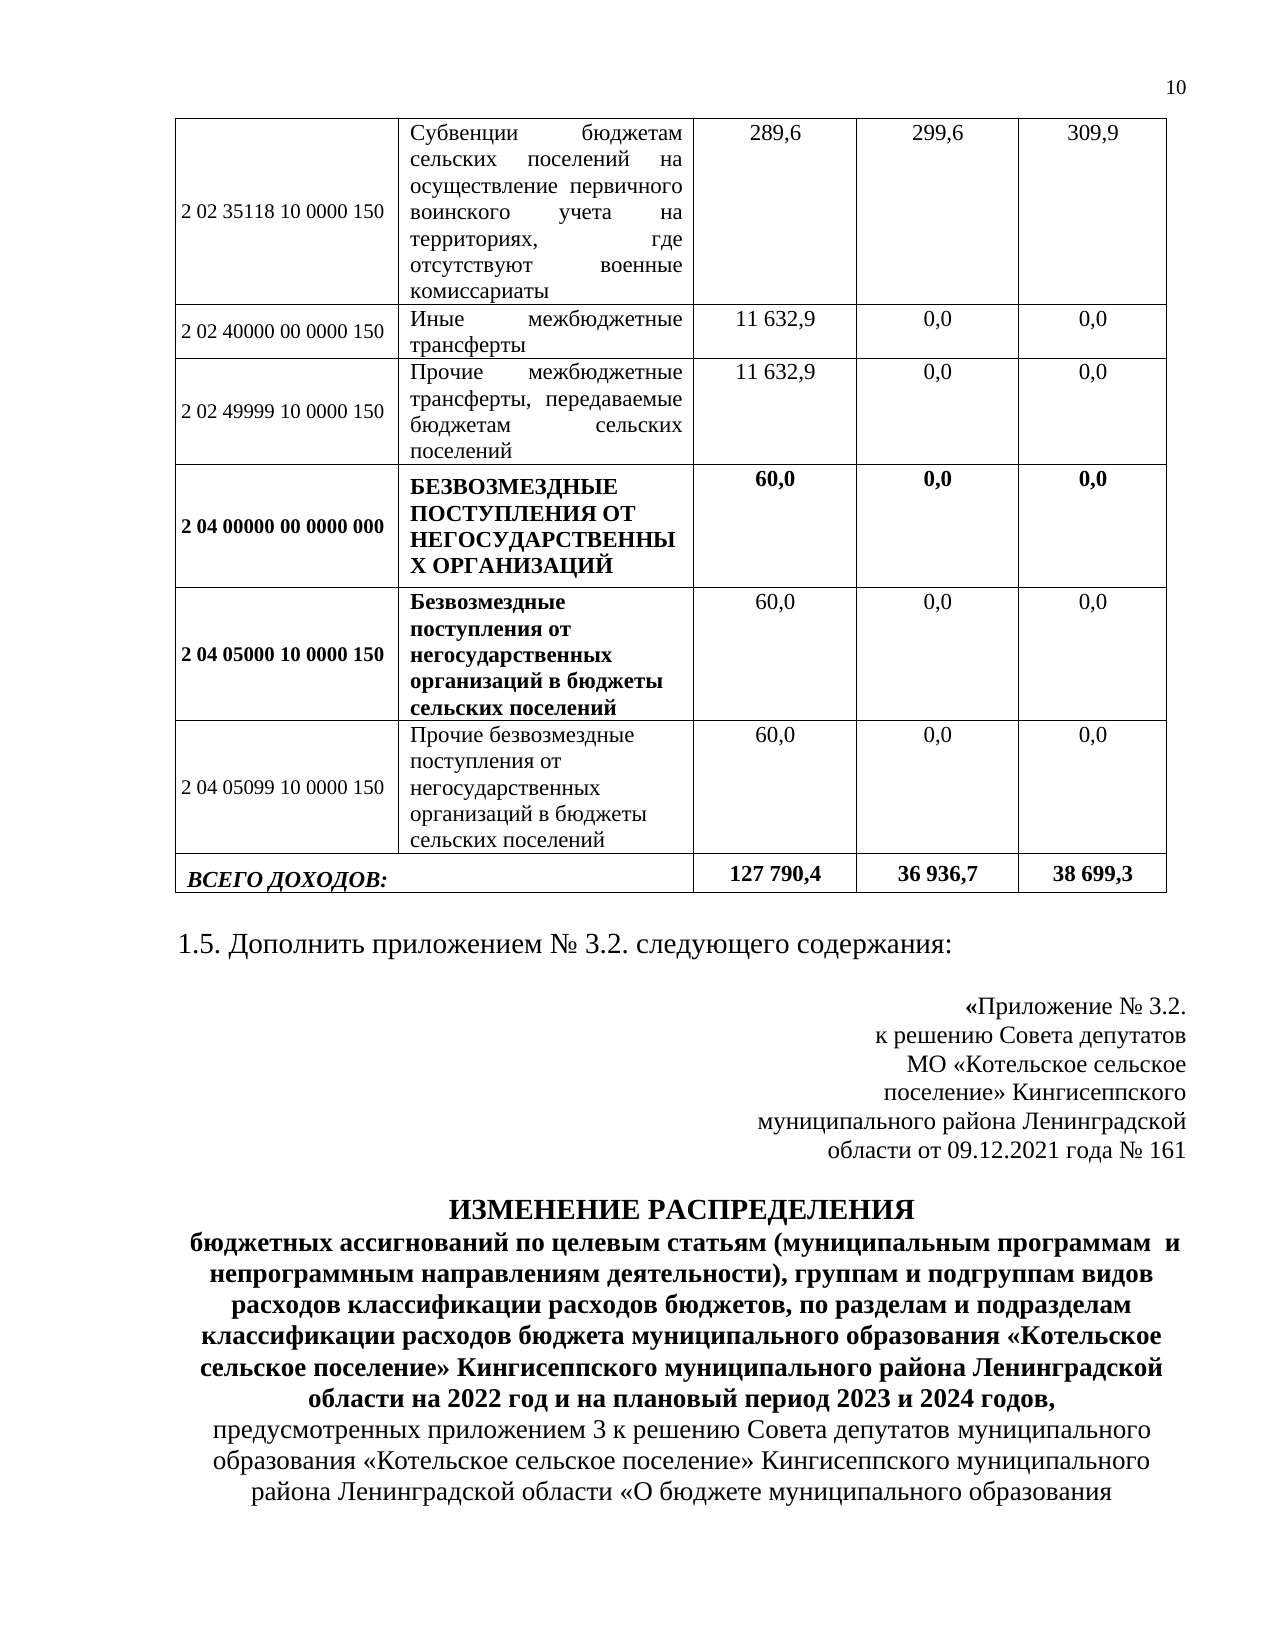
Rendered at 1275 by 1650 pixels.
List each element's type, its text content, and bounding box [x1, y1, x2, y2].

table_cell 11 632,9 [694, 359, 856, 464]
table_cell 2 04 00000 00 0000 000 [176, 465, 398, 587]
text ИЗМЕНЕНИЕ РАСПРЕДЕЛЕНИЯ [177, 1192, 1186, 1226]
text 1.5. Дополнить приложением № 3.2. следующего содержания: [177, 927, 1186, 960]
table_cell 11 632,9 [694, 305, 856, 357]
table_cell Безвозмездные поступления от негосударственных организаций в бюджеты сельских поселений [399, 588, 693, 720]
text «Приложение № 3.2. [177, 991, 1186, 1020]
table_cell 0,0 [1019, 465, 1166, 587]
text к решению Совета депутатов [177, 1020, 1186, 1049]
table_cell 0,0 [857, 359, 1018, 464]
table_cell 2 02 40000 00 0000 150 [176, 305, 398, 357]
text бюджетных ассигнований по целевым статьям (муниципальным программам и непрограммным направлениям деятельности), группам и подгруппам видов расходов классификации расходов бюджетов, по разделам и подразделам классификации расходов бюджета муниципального образования «Котельское сельское поселение» Кингисеппского муниципального района Ленинградской области на 2022 год и на плановый период 2023 и 2024 годов, [177, 1226, 1186, 1413]
table_cell 0,0 [857, 721, 1018, 853]
table_cell 2 02 49999 10 0000 150 [176, 359, 398, 464]
table_cell 299,6 [857, 119, 1018, 304]
table_cell 0,0 [857, 305, 1018, 357]
table_cell БЕЗВОЗМЕЗДНЫЕ ПОСТУПЛЕНИЯ ОТ НЕГОСУДАРСТВЕННЫХ ОРГАНИЗАЦИЙ [399, 465, 693, 587]
table_cell 2 04 05000 10 0000 150 [176, 588, 398, 720]
table_cell Прочие безвозмездные поступления от негосударственных организаций в бюджеты сельских поселений [399, 721, 693, 853]
table_cell 2 04 05099 10 0000 150 [176, 721, 398, 853]
table_cell 38 699,3 [1019, 854, 1166, 892]
table_cell 127 790,4 [694, 854, 856, 892]
table_cell 60,0 [694, 465, 856, 587]
table_cell Иные межбюджетные трансферты [399, 305, 693, 357]
table_cell ВСЕГО ДОХОДОВ: [176, 854, 693, 892]
table_cell 0,0 [1019, 588, 1166, 720]
table_cell 0,0 [857, 465, 1018, 587]
table_cell 309,9 [1019, 119, 1166, 304]
table_cell Прочие межбюджетные трансферты, передаваемые бюджетам сельских поселений [399, 359, 693, 464]
table_cell Субвенции бюджетам сельских поселений на осуществление первичного воинского учета на территориях, где отсутствуют военные комиссариаты [399, 119, 693, 304]
table_cell 0,0 [1019, 305, 1166, 357]
table_cell 289,6 [694, 119, 856, 304]
table_cell 60,0 [694, 588, 856, 720]
table_cell 60,0 [694, 721, 856, 853]
table_cell 36 936,7 [857, 854, 1018, 892]
table_cell 0,0 [1019, 359, 1166, 464]
table_cell 0,0 [857, 588, 1018, 720]
table_cell 2 02 35118 10 0000 150 [176, 119, 398, 304]
text МО «Котельское сельское поселение» Кингисеппского муниципального района Ленинградской области от 09.12.2021 года № 161 [738, 1049, 1186, 1164]
table_cell 0,0 [1019, 721, 1166, 853]
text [177, 1413, 1186, 1506]
